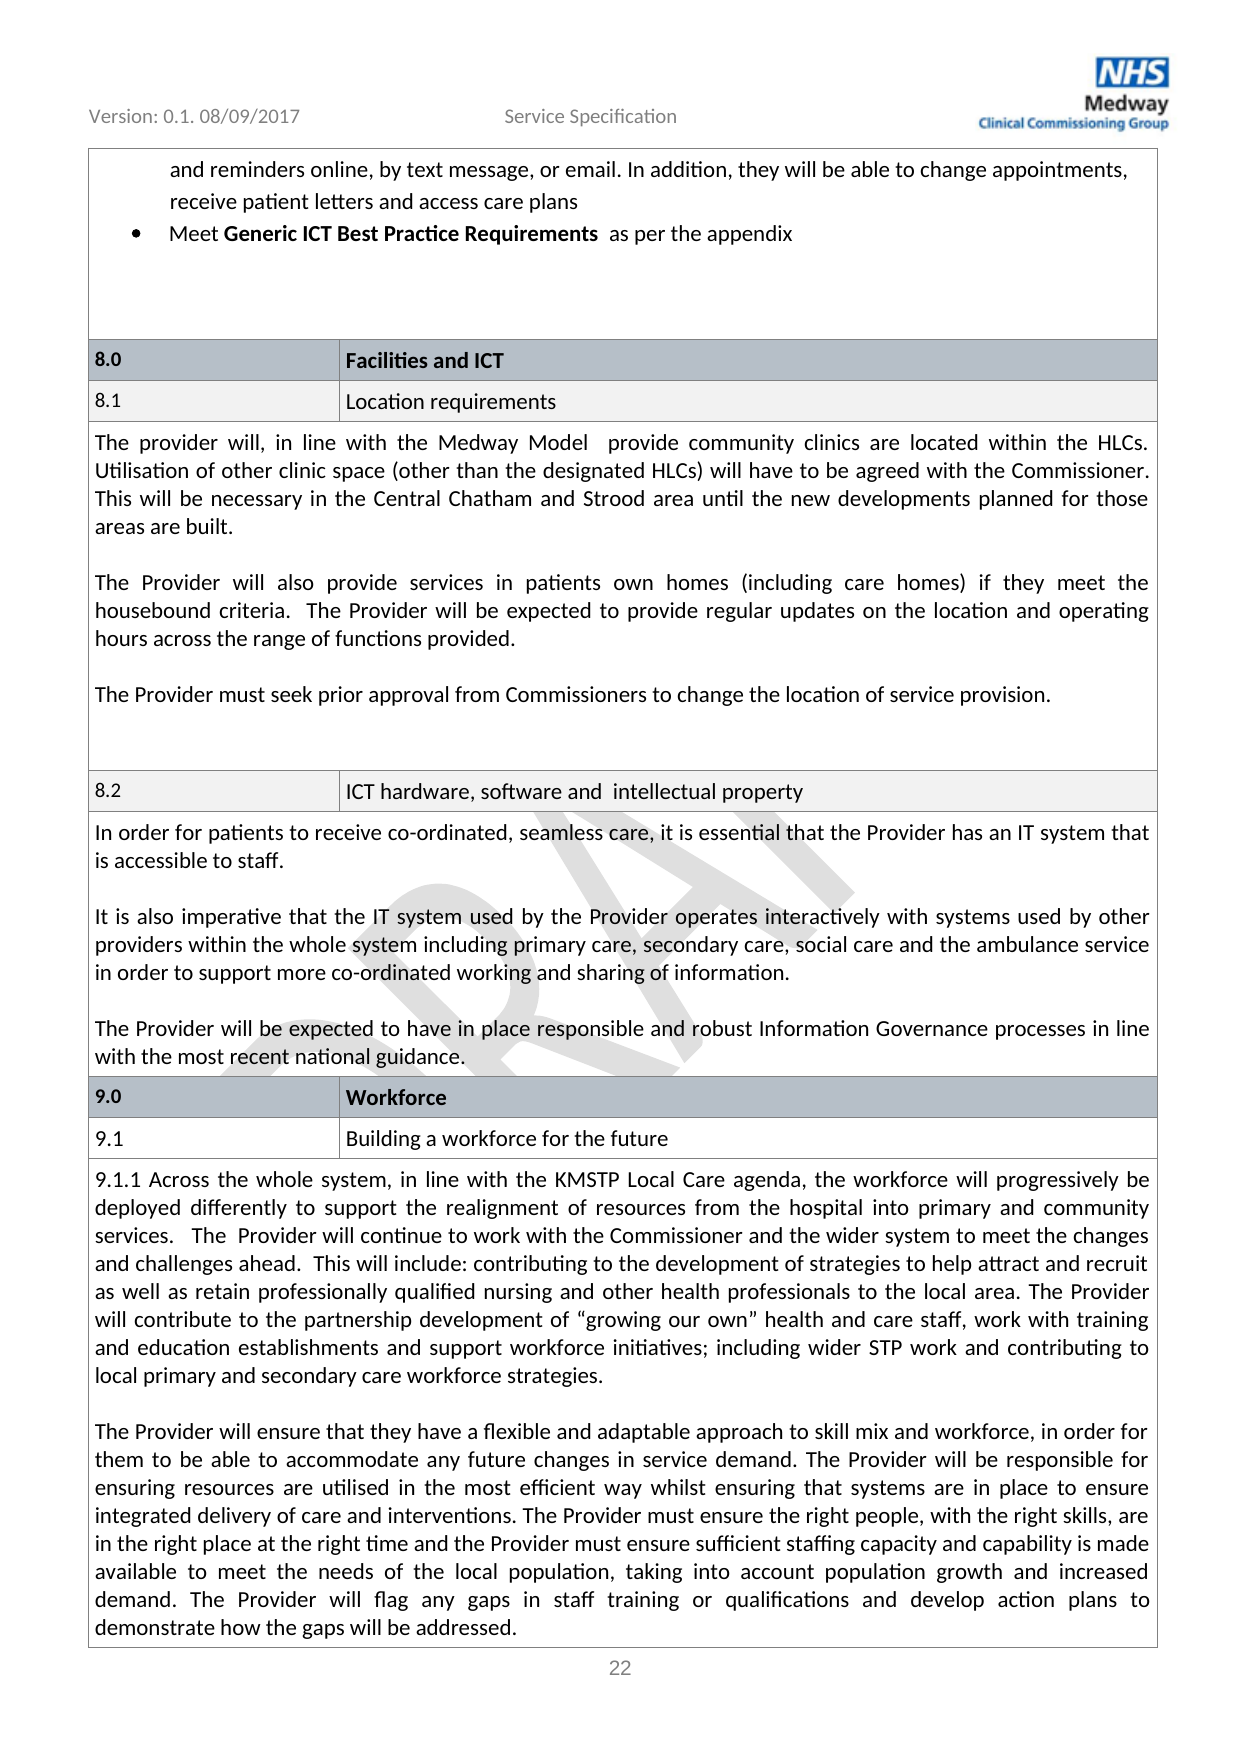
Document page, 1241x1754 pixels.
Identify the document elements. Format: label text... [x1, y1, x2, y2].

table_cell 9.1 [89, 1118, 339, 1158]
table_cell Building a workforce for the future [340, 1118, 1157, 1158]
table_cell 8.0 [89, 340, 339, 380]
table_cell Location requirements [340, 381, 1157, 421]
table_cell 9.0 [89, 1077, 339, 1117]
table_cell Facilities and ICT [340, 340, 1157, 380]
picture [975, 53, 1188, 145]
table_cell In order for patients to receive co-ordinated, seamless care, it is essential that the Provider has an IT system that is accessible to staff. It is also imperative that the IT system used by the Provider operates interactively with systems used by other providers within the whole system including primary care, secondary care, social care and the ambulance service in order to support more co-ordinated working and sharing of information. The Provider will be expected to have in place responsible and robust Information Governance processes in line with the most recent national guidance. [89, 812, 1157, 1076]
table_cell The provider will, in line with the Medway Model provide community clinics are located within the HLCs. Utilisation of other clinic space (other than the designated HLCs) will have to be agreed with the Commissioner. This will be necessary in the Central Chatham and Strood area until the new developments planned for those areas are built. The Provider will also provide services in patients own homes (including care homes) if they meet the housebound criteria. The Provider will be expected to provide regular updates on the location and operating hours across the range of functions provided. The Provider must seek prior approval from Commissioners to change the location of service provision. [89, 422, 1157, 770]
table_cell 8.1 [89, 381, 339, 421]
table_cell 8.2 [89, 771, 339, 811]
table_cell ICT hardware, software and intellectual property [340, 771, 1157, 811]
table_cell Workforce [340, 1077, 1157, 1117]
